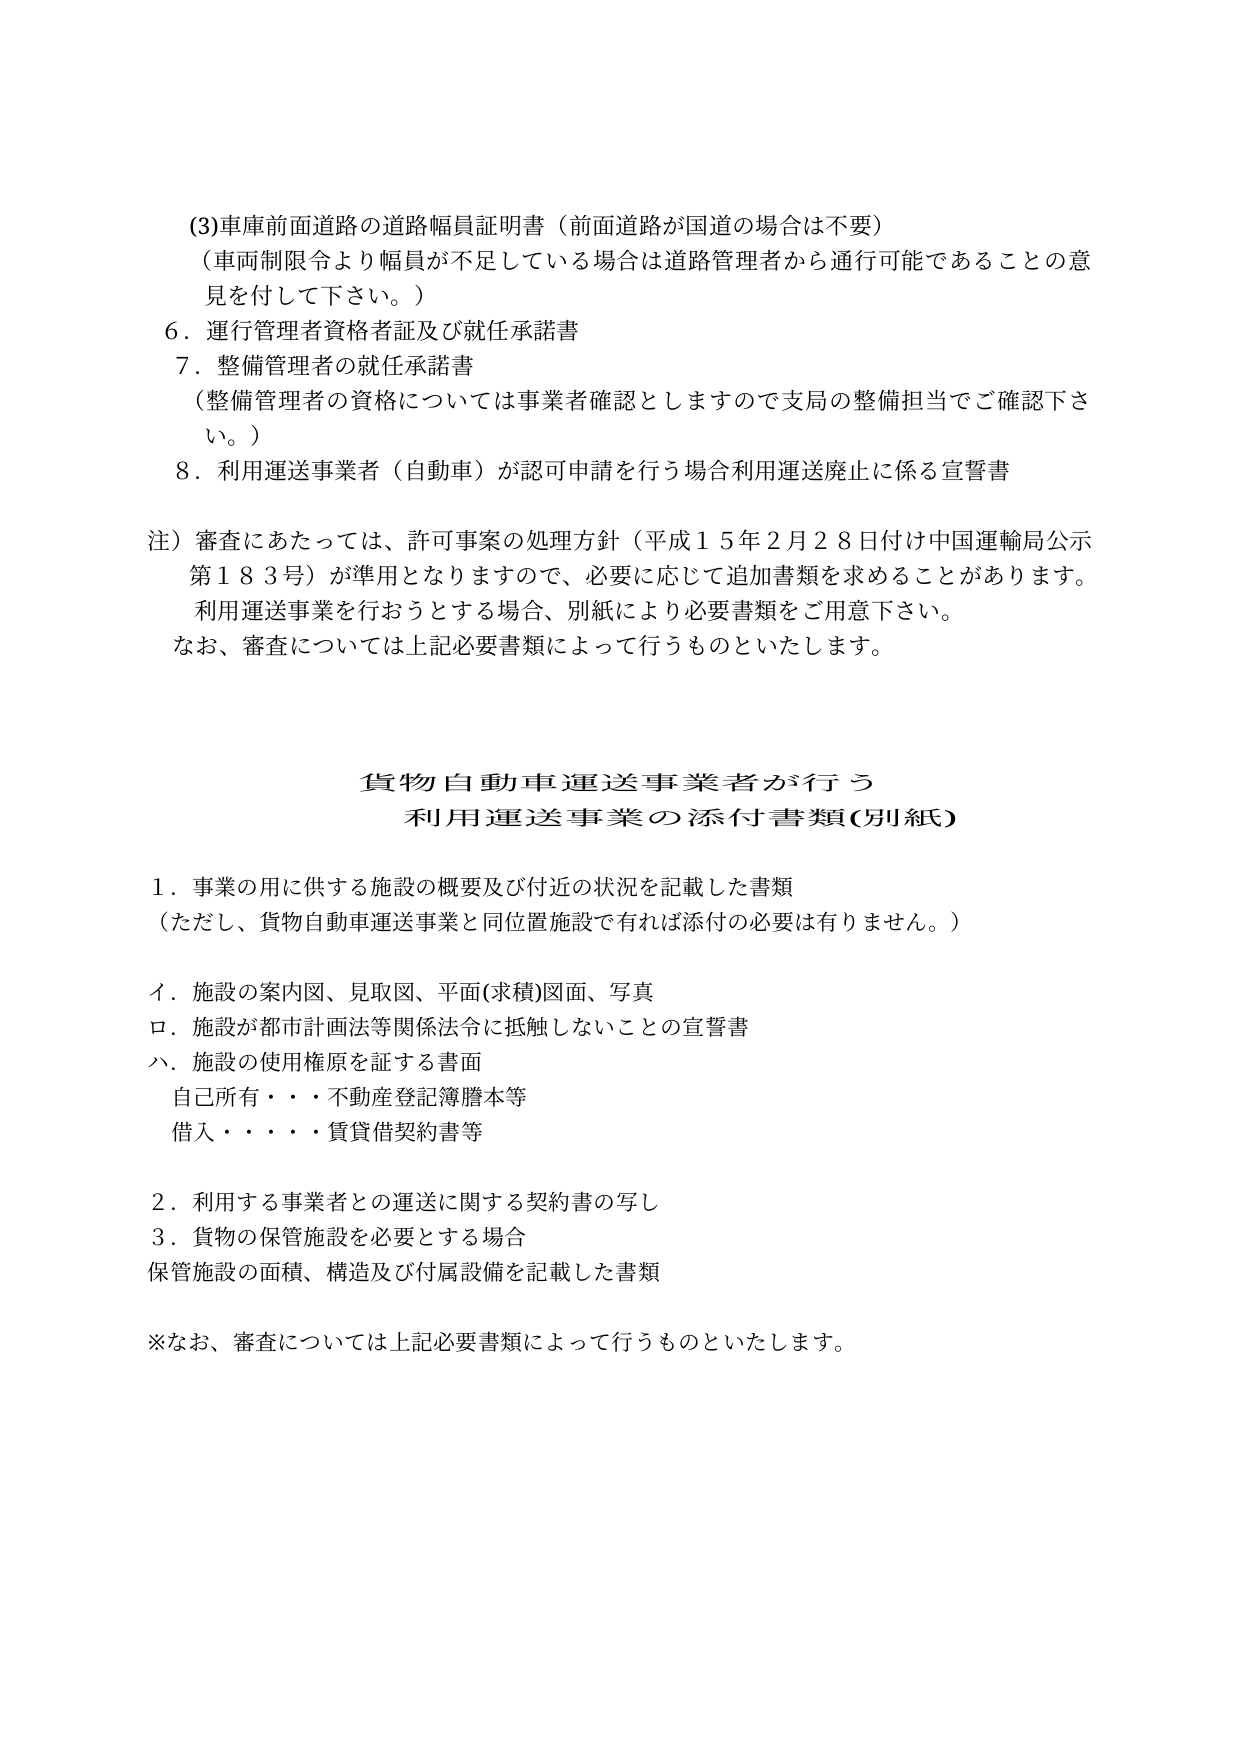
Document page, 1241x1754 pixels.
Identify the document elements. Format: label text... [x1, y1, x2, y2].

text 利用運送事業の添付書類(別紙) [148, 797, 1093, 832]
text ２．利用する事業者との運送に関する契約書の写し [148, 1182, 1093, 1217]
text （ただし、貨物自動車運送事業と同位置施設で有れば添付の必要は有りません。） [148, 902, 1093, 937]
text (3)車庫前面道路の道路幅員証明書（前面道路が国道の場合は不要） [148, 207, 1093, 242]
text 注）審査にあたっては、許可事案の処理方針（平成１５年２月２８日付け中国運輸局公示第１８３号）が準用となりますので、必要に応じて追加書類を求めることがあります。 [148, 522, 1093, 592]
text ハ．施設の使用権原を証する書面 [148, 1042, 1093, 1077]
text 保管施設の面積、構造及び付属設備を記載した書類 [148, 1252, 1093, 1287]
text ８．利用運送事業者（自動車）が認可申請を行う場合利用運送廃止に係る宣誓書 [148, 452, 1093, 487]
text （車両制限令より幅員が不足している場合は道路管理者から通行可能であることの意見を付して下さい。） [189, 242, 1093, 312]
text ７．整備管理者の就任承諾書 [148, 347, 1093, 382]
text ６．運行管理者資格者証及び就任承諾書 [148, 312, 1093, 347]
text 貨物自動車運送事業者が行う [148, 762, 1093, 797]
text （整備管理者の資格については事業者確認としますので支局の整備担当でご確認下さい。） [148, 382, 1093, 452]
text ３．貨物の保管施設を必要とする場合 [148, 1217, 1093, 1252]
text １．事業の用に供する施設の概要及び付近の状況を記載した書類 [148, 867, 1093, 902]
text 自己所有・・・不動産登記簿謄本等 [148, 1077, 1093, 1112]
text ロ．施設が都市計画法等関係法令に抵触しないことの宣誓書 [148, 1007, 1093, 1042]
text 利用運送事業を行おうとする場合、別紙により必要書類をご用意下さい。 [148, 592, 1093, 627]
text イ．施設の案内図、見取図、平面(求積)図面、写真 [148, 972, 1093, 1007]
text 借入・・・・・賃貸借契約書等 [148, 1112, 1093, 1147]
text なお、審査については上記必要書類によって行うものといたします。 [148, 627, 1093, 662]
text ※なお、審査については上記必要書類によって行うものといたします。 [148, 1322, 1093, 1357]
